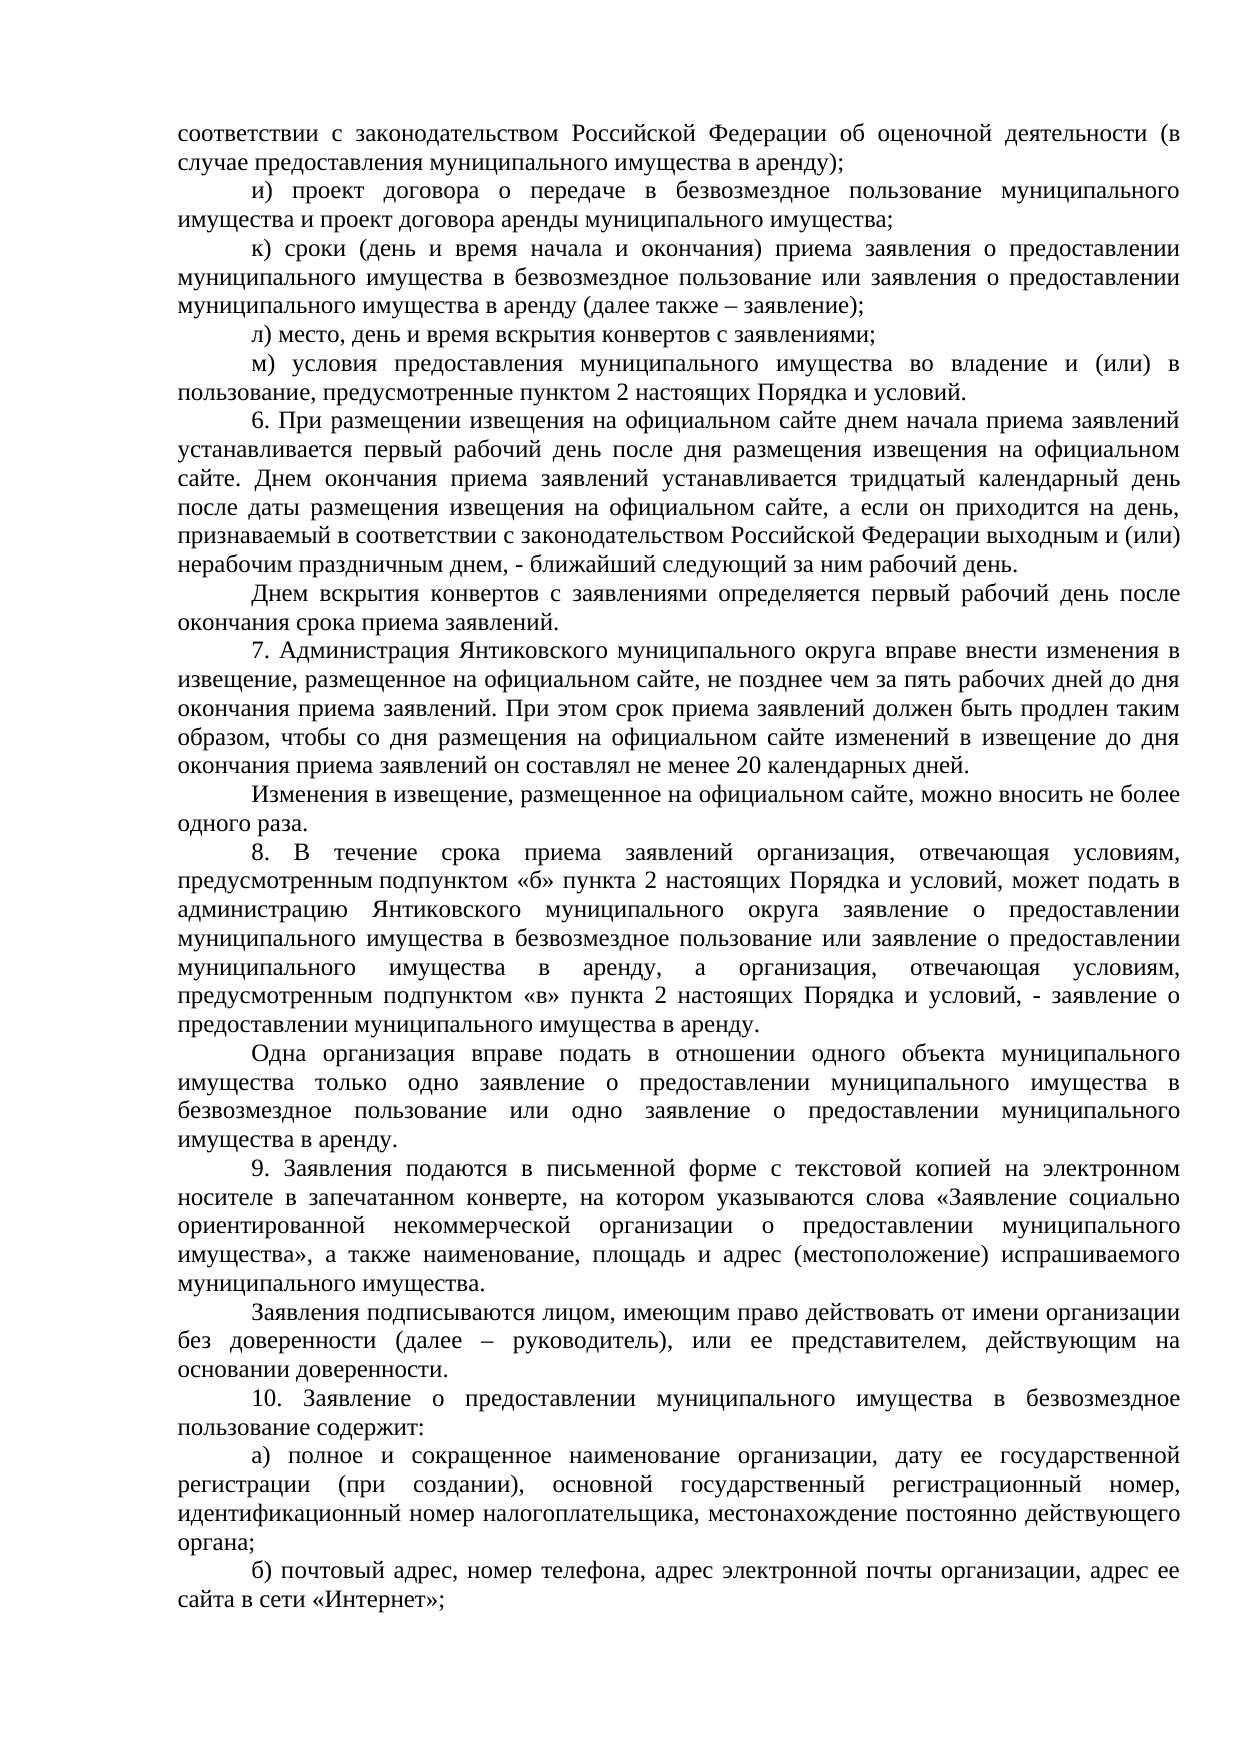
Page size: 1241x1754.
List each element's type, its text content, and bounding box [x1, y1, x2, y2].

text Заявления подписываются лицом, имеющим право действовать от имени организации без доверенности (далее – руководитель), или ее представителем, действующим на основании доверенности. [177, 1297, 1181, 1383]
text 9. Заявления подаются в письменной форме с текстовой копией на электронном носителе в запечатанном конверте, на котором указываются слова «Заявление социально ориентированной некоммерческой организации о предоставлении муниципального имущества», а также наименование, площадь и адрес (местоположение) испрашиваемого муниципального имущества. [177, 1153, 1181, 1297]
text 6. При размещении извещения на официальном сайте днем начала приема заявлений устанавливается первый рабочий день после дня размещения извещения на официальном сайте. Днем окончания приема заявлений устанавливается тридцатый календарный день после даты размещения извещения на официальном сайте, а если он приходится на день, признаваемый в соответствии с законодательством Российской Федерации выходным и (или) нерабочим праздничным днем, - ближайший следующий за ним рабочий день. [177, 406, 1181, 578]
text Одна организация вправе подать в отношении одного объекта муниципального имущества только одно заявление о предоставлении муниципального имущества в безвозмездное пользование или одно заявление о предоставлении муниципального имущества в аренду. [177, 1038, 1181, 1153]
text к) сроки (день и время начала и окончания) приема заявления о предоставлении муниципального имущества в безвозмездное пользование или заявления о предоставлении муниципального имущества в аренду (далее также – заявление); [177, 233, 1181, 319]
text л) место, день и время вскрытия конвертов с заявлениями; [177, 319, 1181, 348]
text м) условия предоставления муниципального имущества во владение и (или) в пользование, предусмотренные пунктом 2 настоящих Порядка и условий. [177, 348, 1181, 406]
text а) полное и сокращенное наименование организации, дату ее государственной регистрации (при создании), основной государственный регистрационный номер, идентификационный номер налогоплательщика, местонахождение постоянно действующего органа; [177, 1441, 1181, 1556]
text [177, 118, 1181, 176]
text Днем вскрытия конвертов с заявлениями определяется первый рабочий день после окончания срока приема заявлений. [177, 578, 1181, 636]
text 10. Заявление о предоставлении муниципального имущества в безвозмездное пользование содержит: [177, 1383, 1181, 1441]
text 7. Администрация Янтиковского муниципального округа вправе внести изменения в извещение, размещенное на официальном сайте, не позднее чем за пять рабочих дней до дня окончания приема заявлений. При этом срок приема заявлений должен быть продлен таким образом, чтобы со дня размещения на официальном сайте изменений в извещение до дня окончания приема заявлений он составлял не менее 20 календарных дней. [177, 636, 1181, 779]
text 8. В течение срока приема заявлений организация, отвечающая условиям, предусмотренным подпунктом «б» пункта 2 настоящих Порядка и условий, может подать в администрацию Янтиковского муниципального округа заявление о предоставлении муниципального имущества в безвозмездное пользование или заявление о предоставлении муниципального имущества в аренду, а организация, отвечающая условиям, предусмотренным подпунктом «в» пункта 2 настоящих Порядка и условий, - заявление о предоставлении муниципального имущества в аренду. [177, 837, 1181, 1038]
text и) проект договора о передаче в безвозмездное пользование муниципального имущества и проект договора аренды муниципального имущества; [177, 176, 1181, 233]
text Изменения в извещение, размещенное на официальном сайте, можно вносить не более одного раза. [177, 779, 1181, 837]
text б) почтовый адрес, номер телефона, адрес электронной почты организации, адрес ее сайта в сети «Интернет»; [177, 1556, 1181, 1613]
